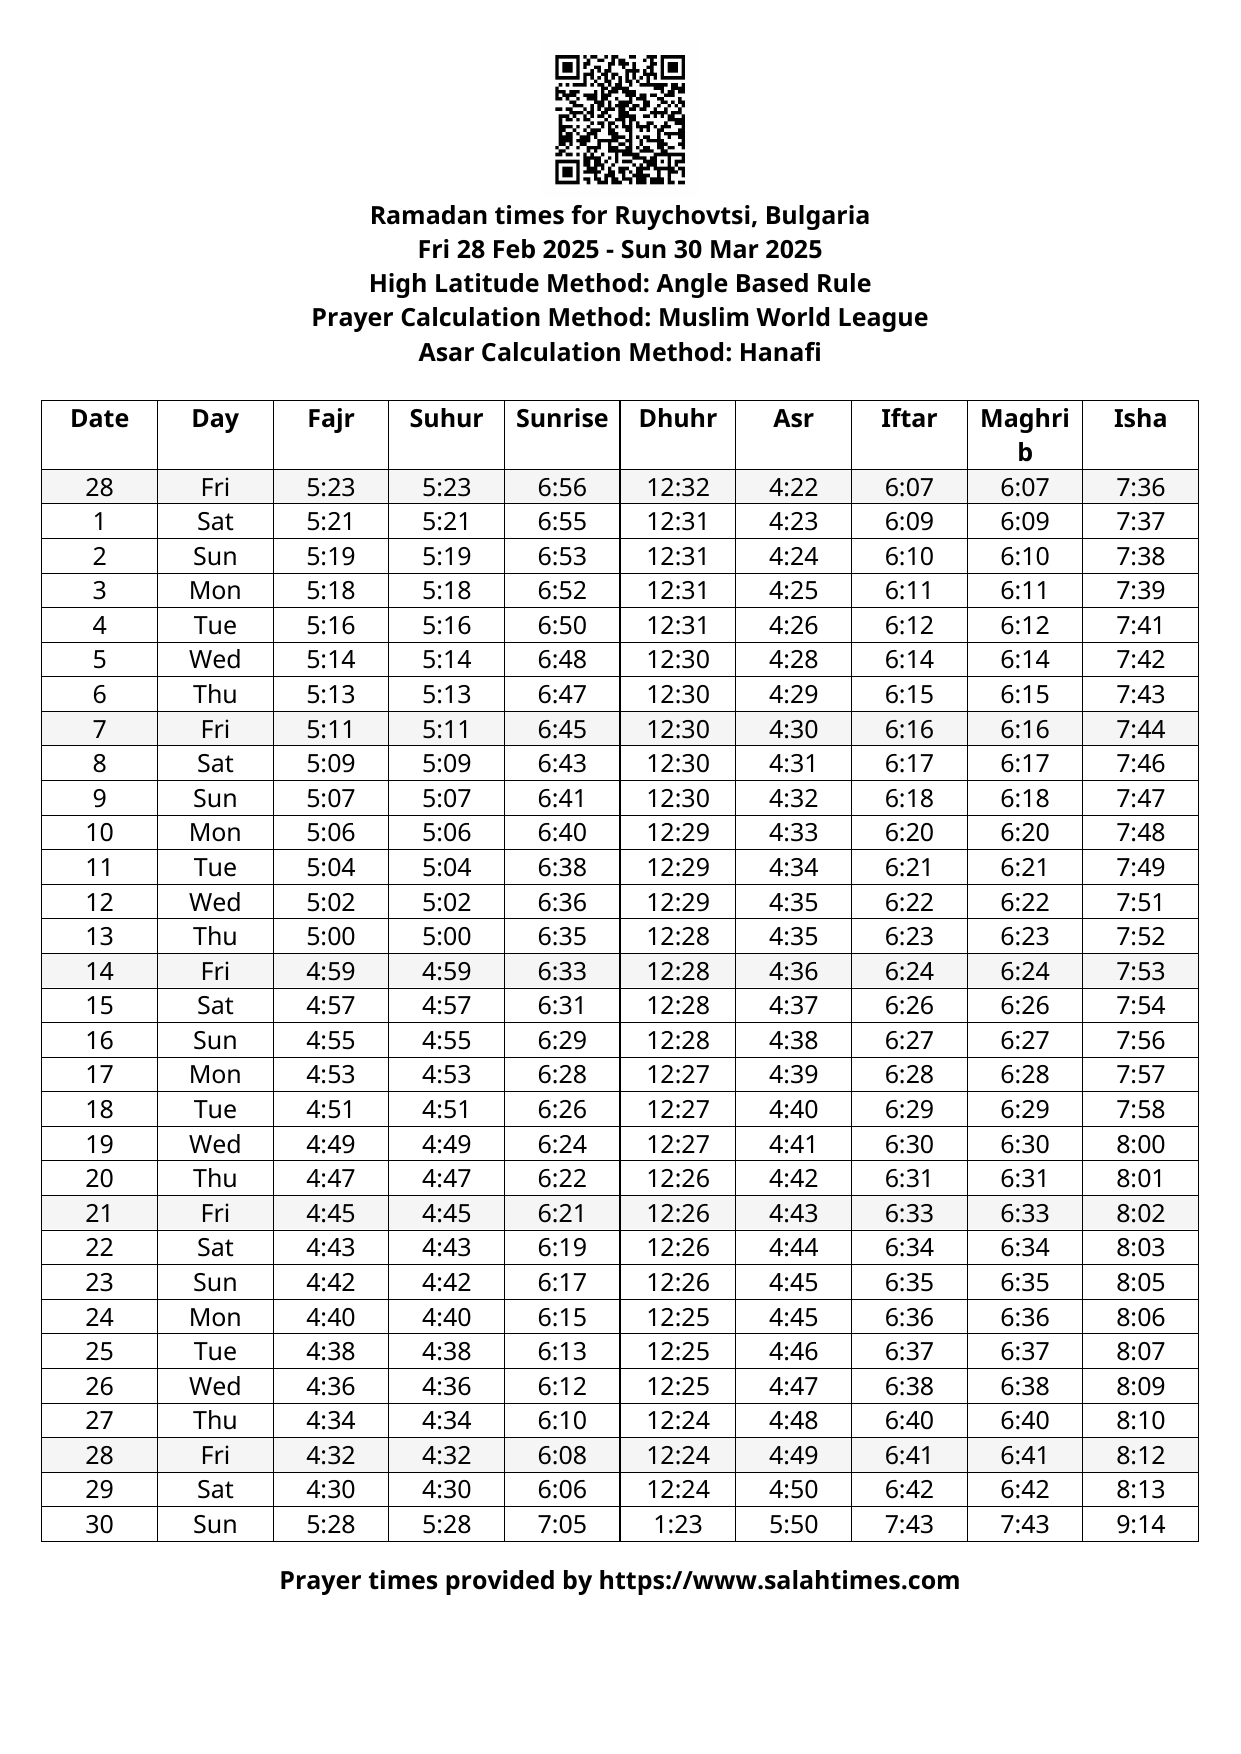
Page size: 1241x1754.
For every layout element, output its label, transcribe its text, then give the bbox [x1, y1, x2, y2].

table_cell Fri [158, 712, 273, 745]
table_cell 12:30 [621, 712, 735, 745]
table_cell 7:52 [1083, 919, 1198, 953]
table_cell 5:11 [389, 712, 504, 745]
table_cell 12:26 [621, 1231, 735, 1264]
table_cell 6:29 [852, 1092, 967, 1126]
table_cell 8 [42, 746, 157, 780]
table_cell 6:23 [968, 919, 1082, 953]
table_cell 6:26 [852, 989, 967, 1022]
table_cell 6:42 [852, 1473, 967, 1506]
table_cell 6:33 [505, 954, 619, 987]
table_cell 10 [42, 816, 157, 849]
table_cell Wed [158, 885, 273, 918]
table_cell 6:29 [968, 1092, 1082, 1126]
table_cell Thu [158, 919, 273, 953]
text Prayer Calculation Method: Muslim World League [42, 300, 1198, 334]
table_cell Sun [158, 1507, 273, 1541]
table_cell 6:27 [968, 1023, 1082, 1057]
text Ramadan times for Ruychovtsi, Bulgaria [42, 198, 1198, 232]
text High Latitude Method: Angle Based Rule [42, 266, 1198, 300]
table_cell 7:38 [1083, 539, 1198, 572]
table_cell 12:28 [621, 989, 735, 1022]
table_cell 5:21 [274, 504, 388, 538]
table_cell Sat [158, 746, 273, 780]
table_cell 6:37 [968, 1334, 1082, 1368]
table_cell 7:54 [1083, 989, 1198, 1022]
table_cell 7:05 [505, 1507, 619, 1541]
table_cell 2 [42, 539, 157, 572]
table_cell 4:43 [389, 1231, 504, 1264]
table_cell 4:42 [389, 1265, 504, 1299]
table_cell 8:01 [1083, 1161, 1198, 1195]
table_header Iftar [852, 401, 967, 469]
table_cell 7:43 [852, 1507, 967, 1541]
table_cell 5:07 [274, 781, 388, 814]
table_cell 4 [42, 608, 157, 642]
table_cell 6:24 [852, 954, 967, 987]
table_cell 1 [42, 504, 157, 538]
table_cell 5:16 [274, 608, 388, 642]
table_cell 6:17 [968, 746, 1082, 780]
table_cell 8:00 [1083, 1127, 1198, 1160]
table_cell 6:17 [852, 746, 967, 780]
table_cell 6:38 [852, 1369, 967, 1402]
table_cell 8:12 [1083, 1438, 1198, 1472]
table_cell 6:18 [968, 781, 1082, 814]
table_cell 6:34 [968, 1231, 1082, 1264]
table_cell 12:29 [621, 816, 735, 849]
table_cell Wed [158, 1127, 273, 1160]
table_cell 5:00 [389, 919, 504, 953]
table_cell 26 [42, 1369, 157, 1402]
table_cell 4:25 [736, 574, 851, 607]
table_cell 4:57 [389, 989, 504, 1022]
table_cell 5:06 [389, 816, 504, 849]
table_cell 12:27 [621, 1092, 735, 1126]
table_cell 6:36 [852, 1300, 967, 1333]
table_cell 6 [42, 677, 157, 711]
table_cell 5:07 [389, 781, 504, 814]
table_cell 6:43 [505, 746, 619, 780]
table_cell 1:23 [621, 1507, 735, 1541]
table_cell Fri [158, 954, 273, 987]
table_cell 6:35 [852, 1265, 967, 1299]
table_cell 6:21 [505, 1196, 619, 1229]
table_cell 6:12 [968, 608, 1082, 642]
table_cell 7:57 [1083, 1058, 1198, 1091]
table_cell 6:10 [968, 539, 1082, 572]
table_cell 16 [42, 1023, 157, 1057]
table_cell 6:30 [852, 1127, 967, 1160]
table_cell 6:24 [968, 954, 1082, 987]
table_cell 6:34 [852, 1231, 967, 1264]
table_cell 14 [42, 954, 157, 987]
table_cell 3 [42, 574, 157, 607]
table_cell 6:56 [505, 470, 619, 503]
table_cell 4:34 [736, 850, 851, 884]
table_cell 6:15 [505, 1300, 619, 1333]
table_cell 12:30 [621, 677, 735, 711]
table_cell 4:47 [736, 1369, 851, 1402]
table_cell 6:36 [968, 1300, 1082, 1333]
table_cell Fri [158, 470, 273, 503]
table_cell 4:40 [389, 1300, 504, 1333]
table_cell 6:12 [852, 608, 967, 642]
table_cell 12:29 [621, 850, 735, 884]
table_cell 6:40 [968, 1404, 1082, 1437]
table_cell 4:55 [274, 1023, 388, 1057]
table_cell 12:28 [621, 1023, 735, 1057]
table_cell Tue [158, 1092, 273, 1126]
table_cell 8:02 [1083, 1196, 1198, 1229]
table_cell 4:43 [274, 1231, 388, 1264]
table_cell 4:44 [736, 1231, 851, 1264]
table_cell 5:28 [274, 1507, 388, 1541]
table_cell 4:45 [274, 1196, 388, 1229]
table_cell 6:07 [852, 470, 967, 503]
table_cell 6:22 [505, 1161, 619, 1195]
table_cell 6:31 [852, 1161, 967, 1195]
table_cell 4:42 [274, 1265, 388, 1299]
table_cell 12:25 [621, 1334, 735, 1368]
table_cell 4:30 [274, 1473, 388, 1506]
table_cell 4:30 [736, 712, 851, 745]
table_cell 6:33 [852, 1196, 967, 1229]
table_cell 6:35 [968, 1265, 1082, 1299]
table_cell 6:31 [505, 989, 619, 1022]
table_cell 7 [42, 712, 157, 745]
table_header Day [158, 401, 273, 469]
table_cell 4:39 [736, 1058, 851, 1091]
table_cell 12:30 [621, 643, 735, 676]
table_cell 23 [42, 1265, 157, 1299]
table_cell 6:41 [852, 1438, 967, 1472]
table_cell 7:46 [1083, 746, 1198, 780]
table_cell 8:06 [1083, 1300, 1198, 1333]
table_cell 6:40 [852, 1404, 967, 1437]
table_cell 6:20 [852, 816, 967, 849]
table_cell 4:36 [736, 954, 851, 987]
table_cell 7:37 [1083, 504, 1198, 538]
table_header Asr [736, 401, 851, 469]
table_cell 6:28 [505, 1058, 619, 1091]
table_cell 4:40 [736, 1092, 851, 1126]
table_cell 12:31 [621, 504, 735, 538]
table_cell Sat [158, 504, 273, 538]
table_cell 7:43 [968, 1507, 1082, 1541]
table_cell 4:36 [389, 1369, 504, 1402]
table_cell 25 [42, 1334, 157, 1368]
table_cell 6:14 [968, 643, 1082, 676]
table_cell 4:31 [736, 746, 851, 780]
table_cell Tue [158, 1334, 273, 1368]
table_cell 6:40 [505, 816, 619, 849]
table_cell 4:24 [736, 539, 851, 572]
table_cell 6:41 [505, 781, 619, 814]
table_cell 6:26 [968, 989, 1082, 1022]
text Asar Calculation Method: Hanafi [42, 334, 1198, 368]
table_cell 6:19 [505, 1231, 619, 1264]
table_cell 13 [42, 919, 157, 953]
table_cell 5 [42, 643, 157, 676]
table_cell 4:47 [274, 1161, 388, 1195]
table_cell 12:26 [621, 1265, 735, 1299]
table_cell 4:30 [389, 1473, 504, 1506]
table_cell Mon [158, 574, 273, 607]
text Prayer times provided by https://www.salahtimes.com [42, 1563, 1198, 1597]
table_cell 12:30 [621, 781, 735, 814]
table_cell 6:47 [505, 677, 619, 711]
table_cell 6:10 [505, 1404, 619, 1437]
table_cell 12:31 [621, 608, 735, 642]
table_cell Sun [158, 1265, 273, 1299]
table_cell 6:21 [852, 850, 967, 884]
table_cell 5:00 [274, 919, 388, 953]
table_cell 7:39 [1083, 574, 1198, 607]
table_cell 4:53 [389, 1058, 504, 1091]
table_cell 12:30 [621, 746, 735, 780]
table_cell 6:37 [852, 1334, 967, 1368]
table_cell 4:46 [736, 1334, 851, 1368]
table_cell 4:34 [274, 1404, 388, 1437]
table_cell 7:51 [1083, 885, 1198, 918]
table_cell 6:29 [505, 1023, 619, 1057]
table_header Fajr [274, 401, 388, 469]
table_cell 4:28 [736, 643, 851, 676]
table_cell 12:24 [621, 1473, 735, 1506]
table_cell 6:28 [852, 1058, 967, 1091]
table_cell 6:36 [505, 885, 619, 918]
table_cell 6:22 [852, 885, 967, 918]
table_cell 6:21 [968, 850, 1082, 884]
table_header Maghrib [968, 401, 1082, 469]
table_cell 6:28 [968, 1058, 1082, 1091]
table_cell 8:07 [1083, 1334, 1198, 1368]
table_cell 5:04 [389, 850, 504, 884]
table_header Sunrise [505, 401, 619, 469]
table_header Date [42, 401, 157, 469]
table_cell 4:59 [389, 954, 504, 987]
table_cell 4:32 [389, 1438, 504, 1472]
table_cell 5:21 [389, 504, 504, 538]
table_cell 7:53 [1083, 954, 1198, 987]
table_cell 9:14 [1083, 1507, 1198, 1541]
table_cell 12:29 [621, 885, 735, 918]
table_cell 8:03 [1083, 1231, 1198, 1264]
table_cell 4:38 [736, 1023, 851, 1057]
table_cell 4:48 [736, 1404, 851, 1437]
table_cell 7:42 [1083, 643, 1198, 676]
table_cell 6:09 [968, 504, 1082, 538]
table_cell 6:15 [852, 677, 967, 711]
table_cell Thu [158, 1404, 273, 1437]
table_cell 30 [42, 1507, 157, 1541]
table_cell 4:57 [274, 989, 388, 1022]
table_cell 12:26 [621, 1161, 735, 1195]
table_cell 5:09 [389, 746, 504, 780]
table_cell 6:38 [505, 850, 619, 884]
table_cell 5:19 [389, 539, 504, 572]
table_cell 4:36 [274, 1369, 388, 1402]
table_header Isha [1083, 401, 1198, 469]
table_cell 6:22 [968, 885, 1082, 918]
table_cell 4:42 [736, 1161, 851, 1195]
table_cell 6:24 [505, 1127, 619, 1160]
table_cell 5:04 [274, 850, 388, 884]
table_cell Wed [158, 1369, 273, 1402]
table_cell 4:40 [274, 1300, 388, 1333]
table_cell 12:24 [621, 1438, 735, 1472]
table_cell Tue [158, 850, 273, 884]
table_cell 5:02 [389, 885, 504, 918]
table_cell 8:09 [1083, 1369, 1198, 1402]
table_header Suhur [389, 401, 504, 469]
table_cell 5:16 [389, 608, 504, 642]
table_cell 6:52 [505, 574, 619, 607]
table_cell 5:11 [274, 712, 388, 745]
table_cell 5:02 [274, 885, 388, 918]
table_cell 4:50 [736, 1473, 851, 1506]
table_cell Sun [158, 781, 273, 814]
table_cell 6:17 [505, 1265, 619, 1299]
table_cell 24 [42, 1300, 157, 1333]
table_cell 6:18 [852, 781, 967, 814]
table_cell Mon [158, 1058, 273, 1091]
table_cell 5:19 [274, 539, 388, 572]
table_cell 4:45 [389, 1196, 504, 1229]
table_cell 4:43 [736, 1196, 851, 1229]
table_cell 4:38 [389, 1334, 504, 1368]
table_cell Sun [158, 539, 273, 572]
table_cell 6:50 [505, 608, 619, 642]
table_cell 20 [42, 1161, 157, 1195]
table_cell 6:11 [852, 574, 967, 607]
table_cell 8:13 [1083, 1473, 1198, 1506]
table_cell 6:20 [968, 816, 1082, 849]
table_cell 8:10 [1083, 1404, 1198, 1437]
table_cell 6:06 [505, 1473, 619, 1506]
table_cell 6:10 [852, 539, 967, 572]
table_cell 11 [42, 850, 157, 884]
table_cell 12:24 [621, 1404, 735, 1437]
table_cell 4:41 [736, 1127, 851, 1160]
table_cell 12:25 [621, 1369, 735, 1402]
table_cell 4:32 [274, 1438, 388, 1472]
table_cell 5:50 [736, 1507, 851, 1541]
table_cell 6:55 [505, 504, 619, 538]
table_cell 6:09 [852, 504, 967, 538]
table_cell 6:33 [968, 1196, 1082, 1229]
table_cell 4:34 [389, 1404, 504, 1437]
table_cell 28 [42, 1438, 157, 1472]
table_cell 6:38 [968, 1369, 1082, 1402]
table_cell 6:16 [968, 712, 1082, 745]
table_cell 17 [42, 1058, 157, 1091]
table_cell 7:49 [1083, 850, 1198, 884]
table_cell 6:42 [968, 1473, 1082, 1506]
table_cell Fri [158, 1438, 273, 1472]
table_header Dhuhr [621, 401, 735, 469]
table_cell 4:35 [736, 885, 851, 918]
table_cell 6:07 [968, 470, 1082, 503]
table_cell 12:31 [621, 539, 735, 572]
table_cell 15 [42, 989, 157, 1022]
table_cell 12:27 [621, 1058, 735, 1091]
table_cell 4:37 [736, 989, 851, 1022]
table_cell 6:48 [505, 643, 619, 676]
table_cell 6:45 [505, 712, 619, 745]
table_cell Thu [158, 677, 273, 711]
table_cell 18 [42, 1092, 157, 1126]
table_cell 4:51 [389, 1092, 504, 1126]
table_cell 5:13 [274, 677, 388, 711]
table_cell 4:55 [389, 1023, 504, 1057]
table_cell Fri [158, 1196, 273, 1229]
table_cell 8:05 [1083, 1265, 1198, 1299]
table_cell 21 [42, 1196, 157, 1229]
table_cell 6:08 [505, 1438, 619, 1472]
table_cell 4:29 [736, 677, 851, 711]
table_cell Sat [158, 1473, 273, 1506]
text Fri 28 Feb 2025 - Sun 30 Mar 2025 [42, 232, 1198, 266]
table_cell 5:14 [274, 643, 388, 676]
table_cell 12:26 [621, 1196, 735, 1229]
table_cell 4:49 [274, 1127, 388, 1160]
table_cell 6:12 [505, 1369, 619, 1402]
table_cell 6:41 [968, 1438, 1082, 1472]
table_cell 4:51 [274, 1092, 388, 1126]
table_cell 5:09 [274, 746, 388, 780]
table_cell 6:27 [852, 1023, 967, 1057]
table_cell 7:44 [1083, 712, 1198, 745]
table_cell 12:32 [621, 470, 735, 503]
table_cell 6:13 [505, 1334, 619, 1368]
table_cell Mon [158, 816, 273, 849]
table_cell Sun [158, 1023, 273, 1057]
picture [542, 41, 699, 198]
table_cell 6:26 [505, 1092, 619, 1126]
table_cell Sat [158, 989, 273, 1022]
table_cell 9 [42, 781, 157, 814]
table_cell 4:22 [736, 470, 851, 503]
table_cell 6:14 [852, 643, 967, 676]
table_cell 5:14 [389, 643, 504, 676]
table_cell 4:47 [389, 1161, 504, 1195]
table_cell 4:32 [736, 781, 851, 814]
table_cell 6:30 [968, 1127, 1082, 1160]
table_cell Tue [158, 608, 273, 642]
table_cell 7:58 [1083, 1092, 1198, 1126]
table_cell 5:23 [389, 470, 504, 503]
table_cell 19 [42, 1127, 157, 1160]
table_cell Wed [158, 643, 273, 676]
table_cell 5:18 [389, 574, 504, 607]
table_cell Sat [158, 1231, 273, 1264]
table_cell 7:56 [1083, 1023, 1198, 1057]
table_cell 12 [42, 885, 157, 918]
table_cell 7:41 [1083, 608, 1198, 642]
table_cell 12:25 [621, 1300, 735, 1333]
table_cell Thu [158, 1161, 273, 1195]
table_cell 4:49 [389, 1127, 504, 1160]
table_cell 12:31 [621, 574, 735, 607]
table_cell 12:28 [621, 919, 735, 953]
table_cell 4:26 [736, 608, 851, 642]
table_cell Mon [158, 1300, 273, 1333]
table_cell 27 [42, 1404, 157, 1437]
table_cell 6:23 [852, 919, 967, 953]
table_cell 12:27 [621, 1127, 735, 1160]
table_cell 7:36 [1083, 470, 1198, 503]
table_cell 4:35 [736, 919, 851, 953]
table_cell 7:48 [1083, 816, 1198, 849]
table_cell 4:49 [736, 1438, 851, 1472]
table_cell 7:43 [1083, 677, 1198, 711]
table_cell 7:47 [1083, 781, 1198, 814]
table_cell 4:53 [274, 1058, 388, 1091]
table_cell 5:18 [274, 574, 388, 607]
table_cell 4:59 [274, 954, 388, 987]
table_cell 22 [42, 1231, 157, 1264]
table_cell 5:13 [389, 677, 504, 711]
table_cell 29 [42, 1473, 157, 1506]
table_cell 5:23 [274, 470, 388, 503]
table_cell 4:23 [736, 504, 851, 538]
table_cell 4:33 [736, 816, 851, 849]
table_cell 6:15 [968, 677, 1082, 711]
table_cell 28 [42, 470, 157, 503]
table_cell 4:45 [736, 1300, 851, 1333]
table_cell 4:45 [736, 1265, 851, 1299]
table_cell 6:35 [505, 919, 619, 953]
table_cell 6:53 [505, 539, 619, 572]
table_cell 12:28 [621, 954, 735, 987]
table_cell 6:31 [968, 1161, 1082, 1195]
table_cell 6:16 [852, 712, 967, 745]
table_cell 5:28 [389, 1507, 504, 1541]
table_cell 5:06 [274, 816, 388, 849]
table_cell 4:38 [274, 1334, 388, 1368]
table_cell 6:11 [968, 574, 1082, 607]
